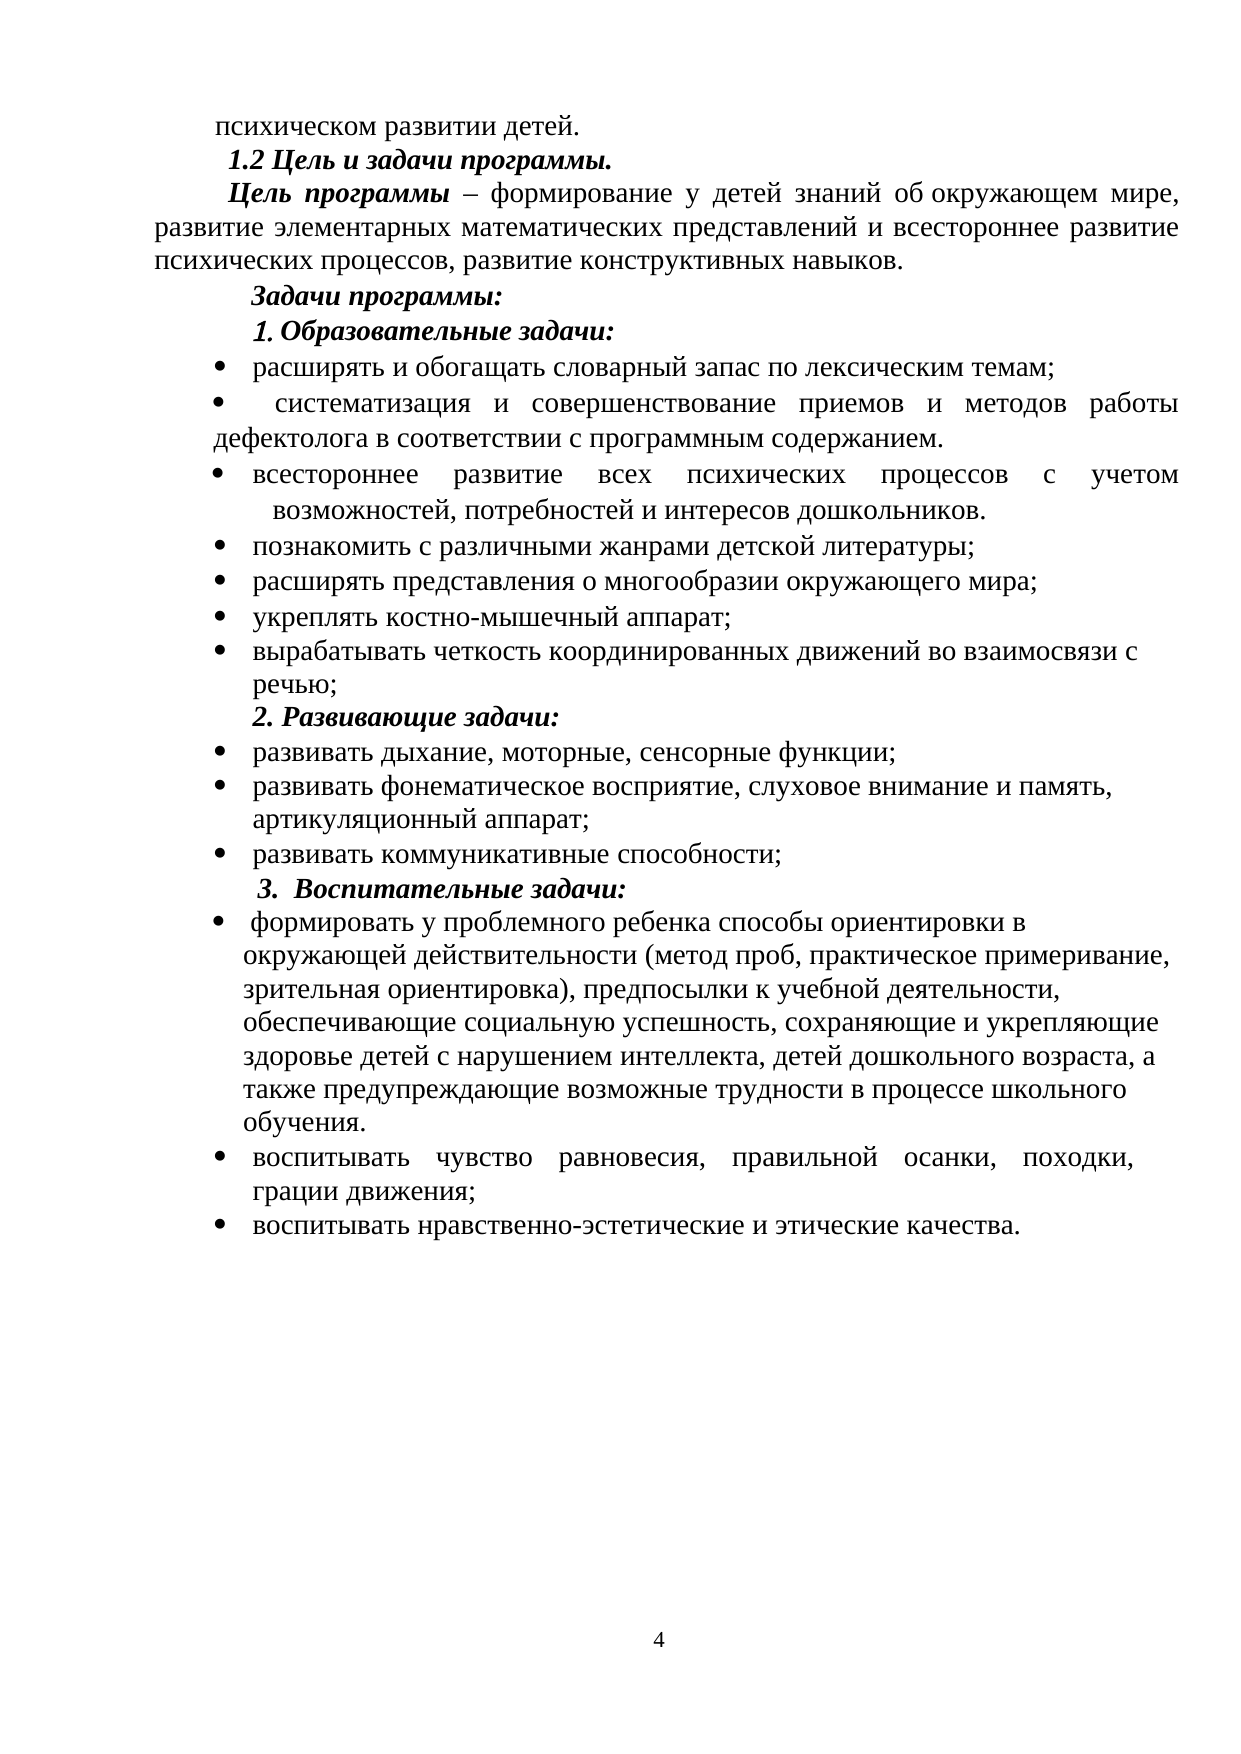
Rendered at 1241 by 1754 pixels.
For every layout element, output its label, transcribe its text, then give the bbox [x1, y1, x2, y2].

list развивать коммуникативные способности; [215, 835, 1180, 871]
list укреплять костно-мышечный аппарат; [215, 598, 1180, 633]
list формировать у проблемного ребенка способы ориентировки в окружающей действительности (метод проб, практическое примеривание, зрительная ориентировка), предпосылки к учебной деятельности, обеспечивающие социальную успешность, сохраняющие и укрепляющие здоровье детей с нарушением интеллекта, детей дошкольного возраста, а также предупреждающие возможные трудности в процессе школьного обучения. [213, 904, 1180, 1139]
subtitle Задачи программы: [251, 279, 1180, 312]
text 2. Развивающие задачи: [252, 699, 1180, 733]
text 1.2 Цель и задачи программы. [154, 142, 1180, 175]
list воспитывать чувство равновесия, правильной осанки, походки, грации движения; [215, 1139, 1135, 1206]
text  Образовательные задачи: [251, 312, 1180, 348]
list расширять представления о многообразии окружающего мира; [215, 562, 1180, 598]
text Цель программы – формирование у детей знаний об окружающем мире, развитие элементарных математических представлений и всестороннее развитие психических процессов, развитие конструктивных навыков. [154, 175, 1180, 276]
list расширять и обогащать словарный запас по лексическим темам; [215, 348, 1180, 383]
list систематизация и совершенствование приемов и методов работы дефектолога в соответствии с программным содержанием. [213, 383, 1180, 455]
list развивать дыхание, моторные, сенсорные функции; [215, 733, 1180, 769]
list познакомить с различными жанрами детской литературы; [215, 527, 1180, 562]
list воспитывать нравственно-эстетические и этические качества. [215, 1207, 1135, 1241]
list вырабатывать четкость координированных движений во взаимосвязи с речью; [215, 634, 1138, 699]
text 3. Воспитательные задачи: [154, 871, 1180, 904]
list развивать фонематическое восприятие, слуховое внимание и память, артикуляционный аппарат; [215, 769, 1113, 835]
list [215, 108, 1152, 142]
list всестороннее развитие всех психических процессов с учетом возможностей, потребностей и интересов дошкольников. [213, 455, 1180, 527]
